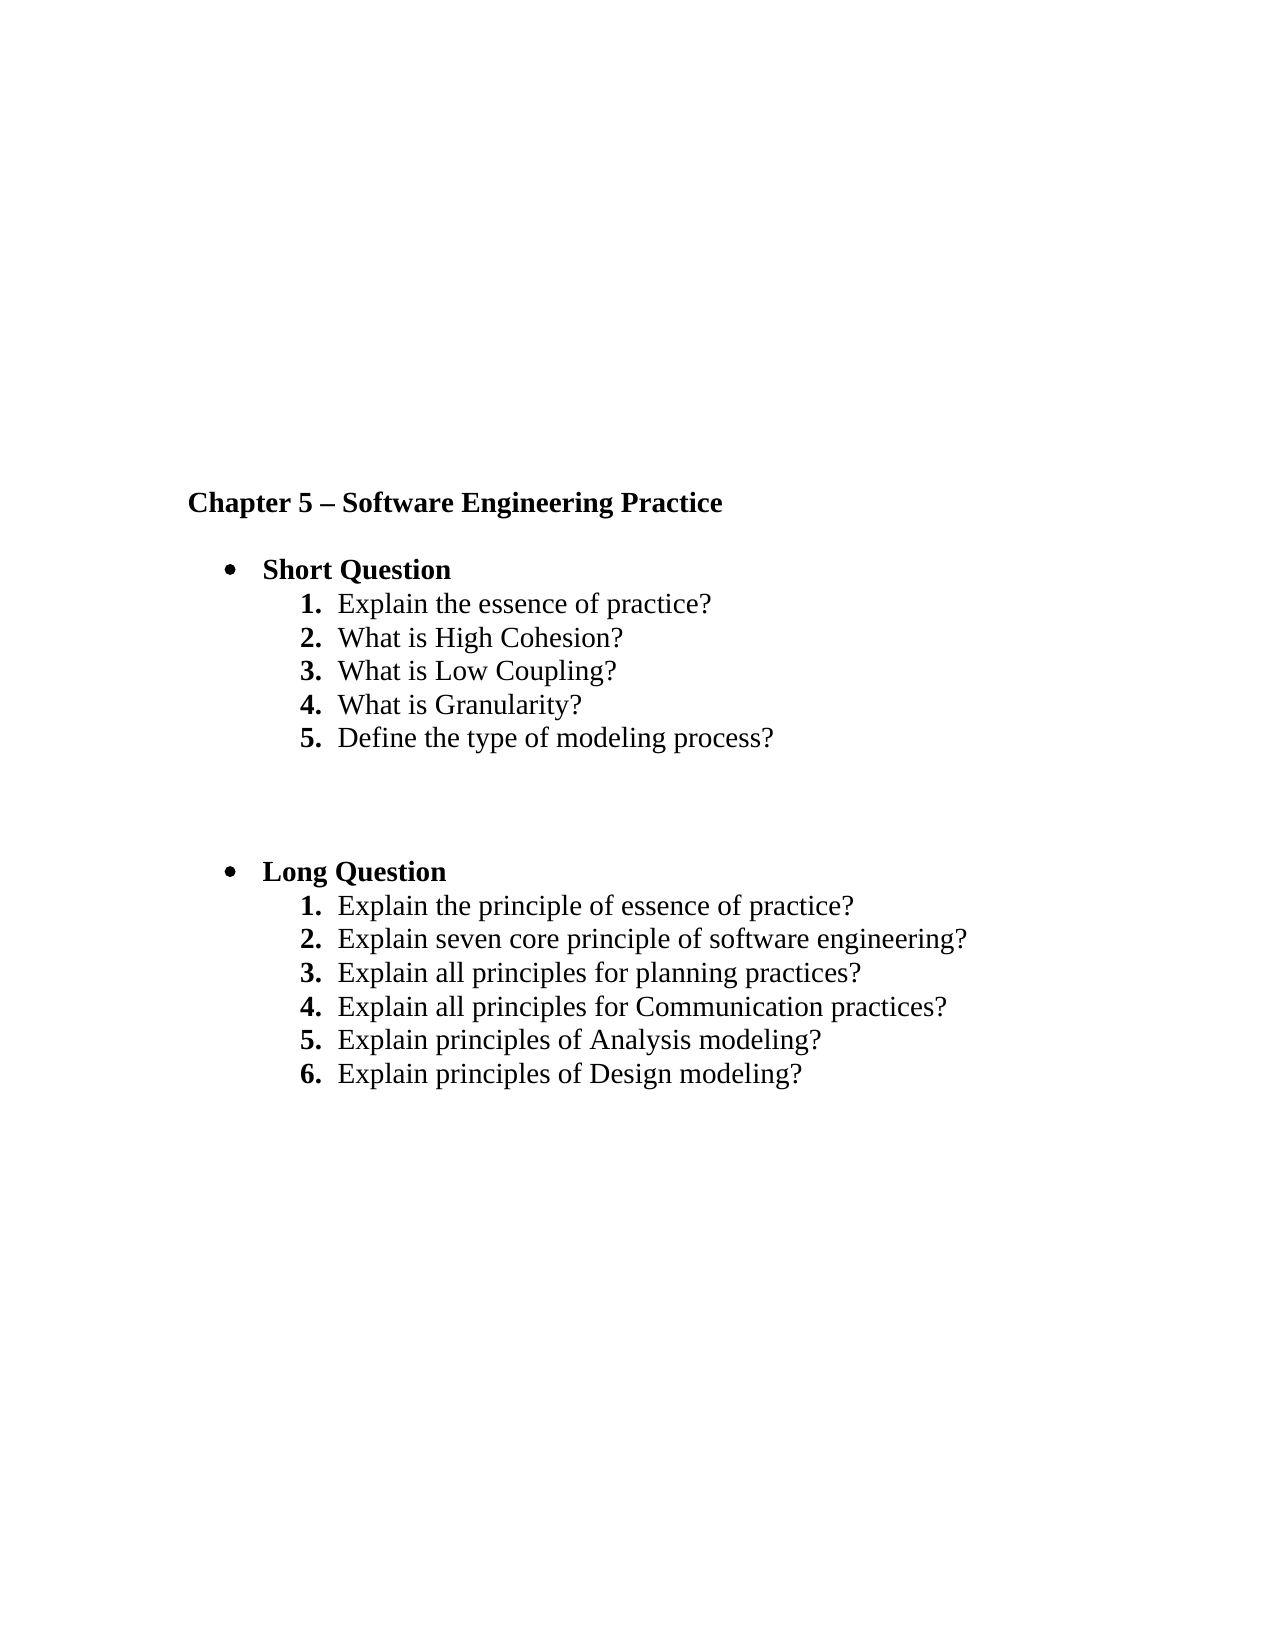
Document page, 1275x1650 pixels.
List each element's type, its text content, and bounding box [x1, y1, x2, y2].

list Explain the principle of essence of practice? [300, 888, 1087, 922]
list What is Low Coupling? [300, 653, 1087, 687]
list Explain the essence of practice? [300, 586, 1087, 620]
list Long Question [225, 854, 1087, 888]
list What is Granularity? [300, 687, 1087, 720]
list Explain all principles for planning practices? [300, 955, 1087, 989]
list Explain all principles for Communication practices? [300, 989, 1087, 1022]
list Short Question [225, 552, 1087, 586]
list Explain principles of Analysis modeling? [300, 1022, 1087, 1056]
list Explain seven core principle of software engineering? [300, 922, 1087, 955]
list What is High Cohesion? [300, 620, 1087, 653]
list Define the type of modeling process? [300, 720, 1087, 754]
text Chapter 5 – Software Engineering Practice [187, 485, 1087, 519]
list Explain principles of Design modeling? [300, 1056, 1087, 1089]
